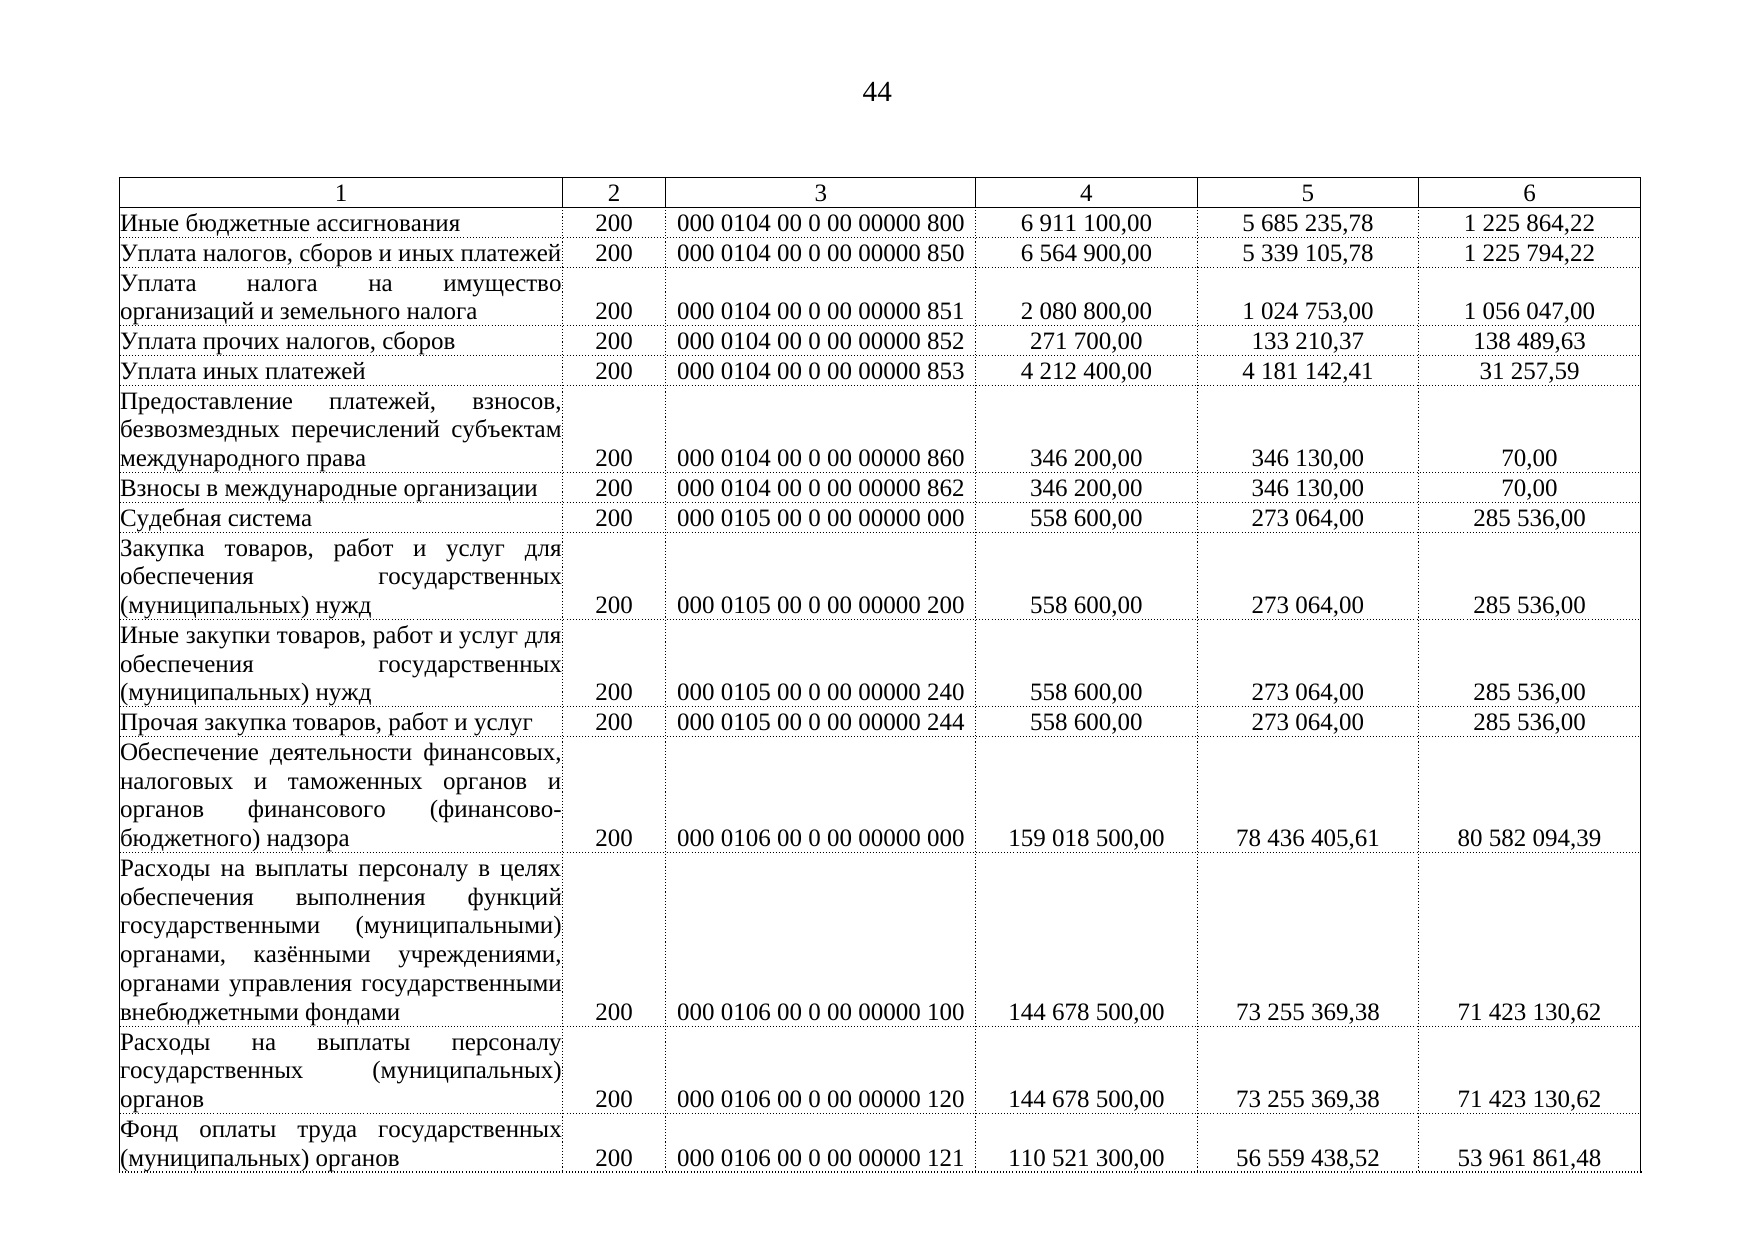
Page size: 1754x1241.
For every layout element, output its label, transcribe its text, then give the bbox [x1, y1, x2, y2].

table_cell 000 0106 00 0 00 00000 120 [665, 1026, 976, 1113]
table_cell 1 056 047,00 [1419, 267, 1640, 325]
table_cell Уплата налога на имущество организаций и земельного налога [120, 267, 562, 325]
table_cell 271 700,00 [976, 325, 1197, 355]
table_cell 000 0104 00 0 00 00000 862 [665, 472, 976, 502]
table_cell 70,00 [1419, 385, 1640, 472]
table_cell Расходы на выплаты персоналу в целях обеспечения выполнения функций государственными (муниципальными) органами, казёнными учреждениями, органами управления государственными внебюджетными фондами [120, 852, 562, 1026]
table_cell 285 536,00 [1419, 619, 1640, 706]
table_header 1 [120, 178, 562, 207]
table_cell 6 911 100,00 [976, 208, 1197, 237]
table_cell 133 210,37 [1197, 325, 1418, 355]
table_cell 000 0104 00 0 00 00000 851 [665, 267, 976, 325]
table_cell 78 436 405,61 [1197, 736, 1418, 852]
table_cell 000 0106 00 0 00 00000 100 [665, 852, 976, 1026]
table_cell 71 423 130,62 [1419, 1026, 1640, 1113]
table_cell 138 489,63 [1419, 325, 1640, 355]
table_cell 5 685 235,78 [1197, 208, 1418, 237]
table_cell 273 064,00 [1197, 502, 1418, 532]
table_cell 4 181 142,41 [1197, 355, 1418, 385]
table_cell 200 [562, 208, 665, 237]
table_cell Уплата налогов, сборов и иных платежей [120, 237, 562, 267]
table_cell 000 0104 00 0 00 00000 853 [665, 355, 976, 385]
table_cell 4 212 400,00 [976, 355, 1197, 385]
table_cell Предоставление платежей, взносов, безвозмездных перечислений субъектам международного права [120, 385, 562, 472]
table_cell 2 080 800,00 [976, 267, 1197, 325]
table_cell 200 [562, 385, 665, 472]
table_cell 273 064,00 [1197, 619, 1418, 706]
table_cell 73 255 369,38 [1197, 1026, 1418, 1113]
table_cell 285 536,00 [1419, 706, 1640, 736]
table_cell 5 339 105,78 [1197, 237, 1418, 267]
table_header 3 [666, 178, 975, 207]
table_cell 70,00 [1419, 472, 1640, 502]
table_header 6 [1419, 178, 1640, 207]
table_cell 200 [562, 472, 665, 502]
table_cell Расходы на выплаты персоналу государственных (муниципальных) органов [120, 1026, 562, 1113]
table_cell 558 600,00 [976, 532, 1197, 619]
table_cell 144 678 500,00 [976, 852, 1197, 1026]
table_cell 200 [562, 355, 665, 385]
table_cell 000 0106 00 0 00 00000 000 [665, 736, 976, 852]
table_cell 346 200,00 [976, 385, 1197, 472]
table_cell 1 225 794,22 [1419, 237, 1640, 267]
table_cell 200 [562, 502, 665, 532]
table_cell 200 [562, 532, 665, 619]
table_cell Судебная система [120, 502, 562, 532]
table_cell 200 [562, 706, 665, 736]
table_cell Иные закупки товаров, работ и услуг для обеспечения государственных (муниципальных) нужд [120, 619, 562, 706]
table_cell 000 0105 00 0 00 00000 240 [665, 619, 976, 706]
table_cell 346 130,00 [1197, 385, 1418, 472]
table_cell 200 [562, 1113, 665, 1171]
table_cell 200 [562, 325, 665, 355]
table_cell 558 600,00 [976, 706, 1197, 736]
table_cell 200 [562, 852, 665, 1026]
table_cell 000 0104 00 0 00 00000 800 [665, 208, 976, 237]
table_cell 73 255 369,38 [1197, 852, 1418, 1026]
table_cell 285 536,00 [1419, 532, 1640, 619]
table_cell 000 0105 00 0 00 00000 000 [665, 502, 976, 532]
table_cell 1 024 753,00 [1197, 267, 1418, 325]
table_cell 000 0104 00 0 00 00000 850 [665, 237, 976, 267]
table_cell Иные бюджетные ассигнования [120, 208, 562, 237]
table_cell 144 678 500,00 [976, 1026, 1197, 1113]
table_cell 558 600,00 [976, 619, 1197, 706]
table_cell Фонд оплаты труда государственных (муниципальных) органов [120, 1113, 562, 1171]
table_cell Взносы в международные организации [120, 472, 562, 502]
table_cell Закупка товаров, работ и услуг для обеспечения государственных (муниципальных) нужд [120, 532, 562, 619]
table_cell 200 [562, 237, 665, 267]
table_cell 000 0105 00 0 00 00000 200 [665, 532, 976, 619]
table_cell 200 [562, 267, 665, 325]
table_cell 56 559 438,52 [1197, 1113, 1418, 1171]
table_cell 31 257,59 [1419, 355, 1640, 385]
table_header 5 [1198, 178, 1418, 207]
table_cell 71 423 130,62 [1419, 852, 1640, 1026]
table_cell Уплата иных платежей [120, 355, 562, 385]
table_header 2 [563, 178, 665, 207]
table_cell 200 [562, 1026, 665, 1113]
table_cell 200 [562, 736, 665, 852]
table_cell 000 0104 00 0 00 00000 852 [665, 325, 976, 355]
table_cell 000 0106 00 0 00 00000 121 [665, 1113, 976, 1171]
table_cell 558 600,00 [976, 502, 1197, 532]
table_cell 6 564 900,00 [976, 237, 1197, 267]
table_cell 285 536,00 [1419, 502, 1640, 532]
table_cell 000 0104 00 0 00 00000 860 [665, 385, 976, 472]
table_cell Уплата прочих налогов, сборов [120, 325, 562, 355]
table_cell 110 521 300,00 [976, 1113, 1197, 1171]
table_cell 346 130,00 [1197, 472, 1418, 502]
table_cell 346 200,00 [976, 472, 1197, 502]
table_cell 80 582 094,39 [1419, 736, 1640, 852]
table_cell 273 064,00 [1197, 532, 1418, 619]
table_cell 000 0105 00 0 00 00000 244 [665, 706, 976, 736]
table_cell 1 225 864,22 [1419, 208, 1640, 237]
table_header 4 [976, 178, 1197, 207]
table_cell 273 064,00 [1197, 706, 1418, 736]
table_cell 53 961 861,48 [1419, 1113, 1640, 1171]
table_cell 200 [562, 619, 665, 706]
table_cell 159 018 500,00 [976, 736, 1197, 852]
table_cell Прочая закупка товаров, работ и услуг [120, 706, 562, 736]
table_cell Обеспечение деятельности финансовых, налоговых и таможенных органов и органов финансового (финансово-бюджетного) надзора [120, 736, 562, 852]
